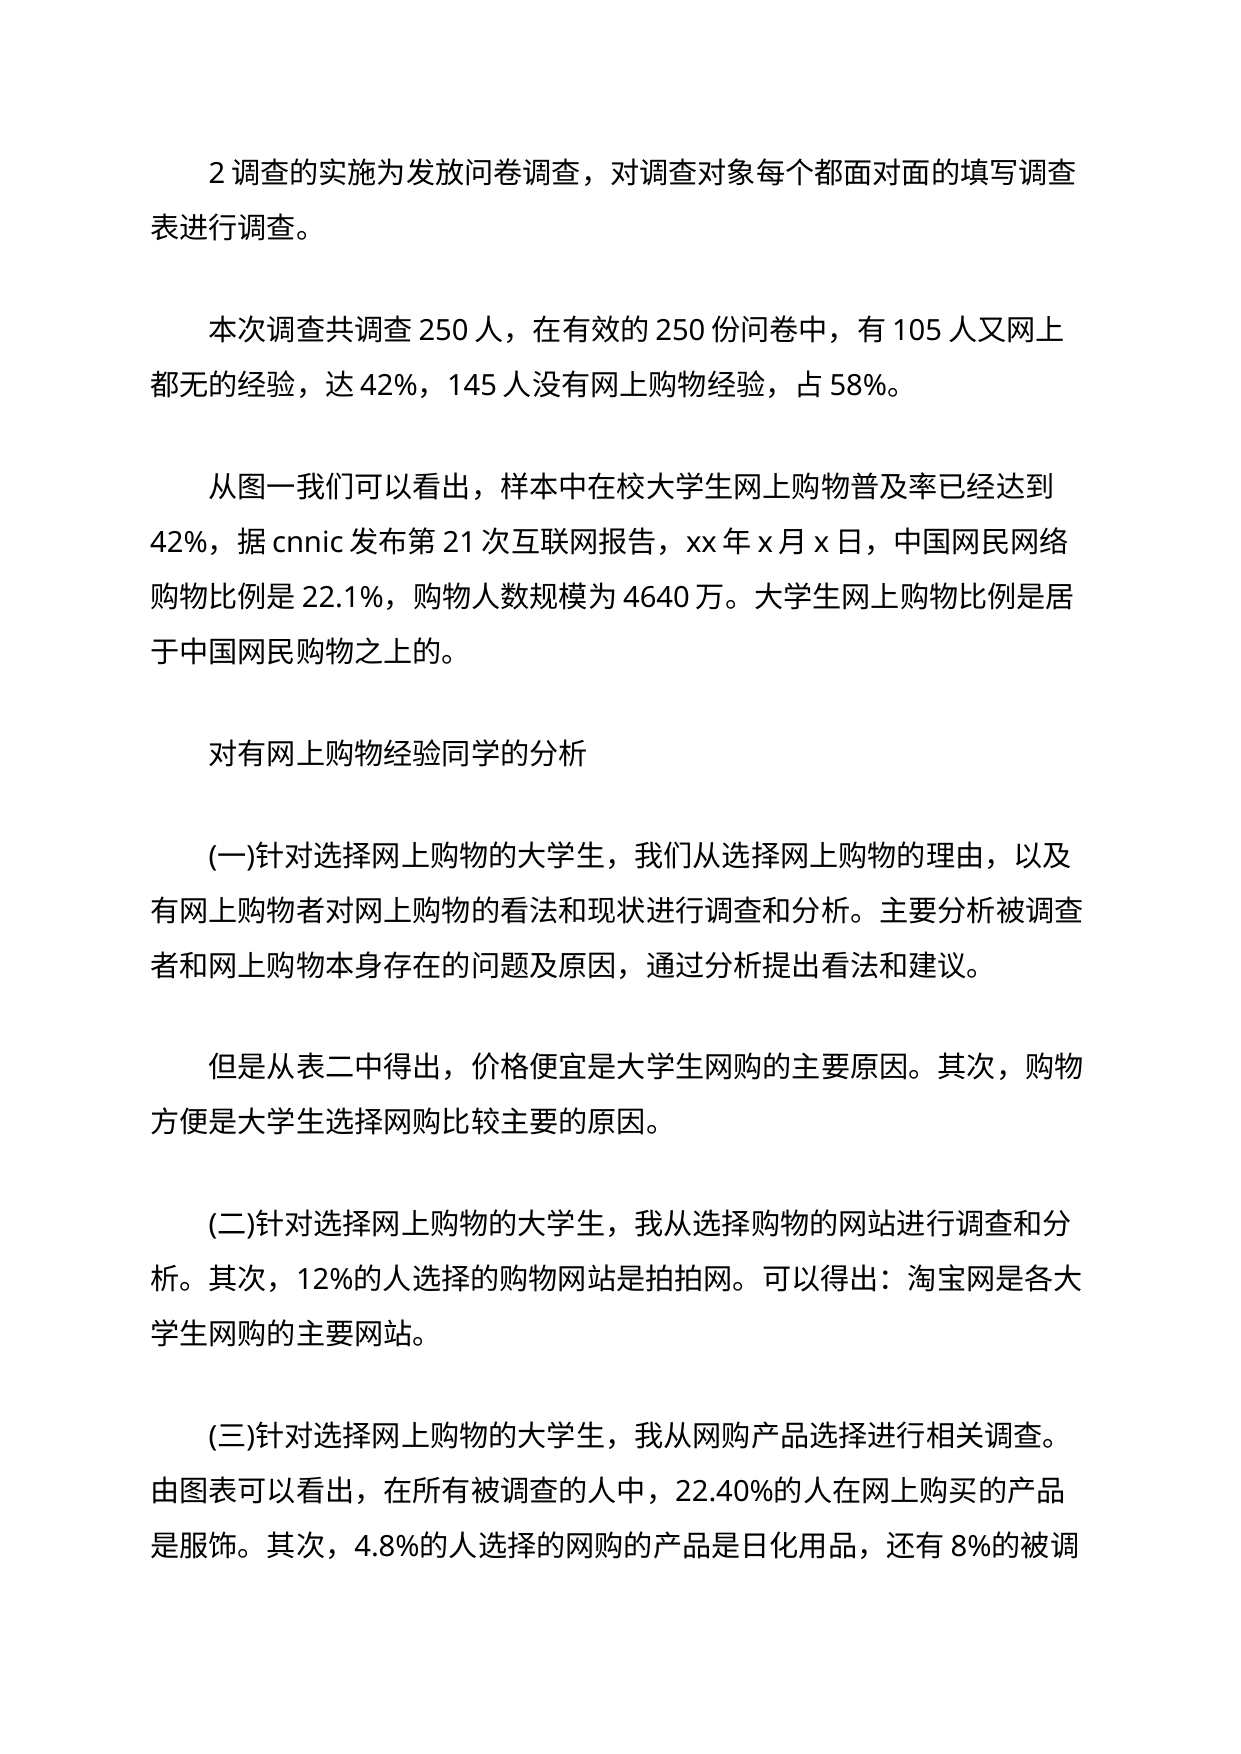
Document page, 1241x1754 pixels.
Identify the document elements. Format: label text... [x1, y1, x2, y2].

text 但是从表二中得出，价格便宜是大学生网购的主要原因。其次，购物方便是大学生选择网购比较主要的原因。 [150, 1044, 1090, 1141]
text 2调查的实施为发放问卷调查，对调查对象每个都面对面的填写调查表进行调查。 [150, 150, 1090, 247]
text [150, 1412, 1090, 1565]
text (二)针对选择网上购物的大学生，我从选择购物的网站进行调查和分析。其次，12%的人选择的购物网站是拍拍网。可以得出：淘宝网是各大学生网购的主要网站。 [150, 1201, 1090, 1353]
text 对有网上购物经验同学的分析 [150, 730, 1090, 773]
text 从图一我们可以看出，样本中在校大学生网上购物普及率已经达到42%，据cnnic发布第21次互联网报告，xx年x月x日，中国网民网络购物比例是22.1%，购物人数规模为4640万。大学生网上购物比例是居于中国网民购物之上的。 [150, 464, 1090, 671]
text (一)针对选择网上购物的大学生，我们从选择网上购物的理由，以及有网上购物者对网上购物的看法和现状进行调查和分析。主要分析被调查者和网上购物本身存在的问题及原因，通过分析提出看法和建议。 [150, 832, 1090, 984]
text 本次调查共调查250人，在有效的250份问卷中，有105人又网上都无的经验，达42%，145人没有网上购物经验，占58%。 [150, 307, 1090, 404]
